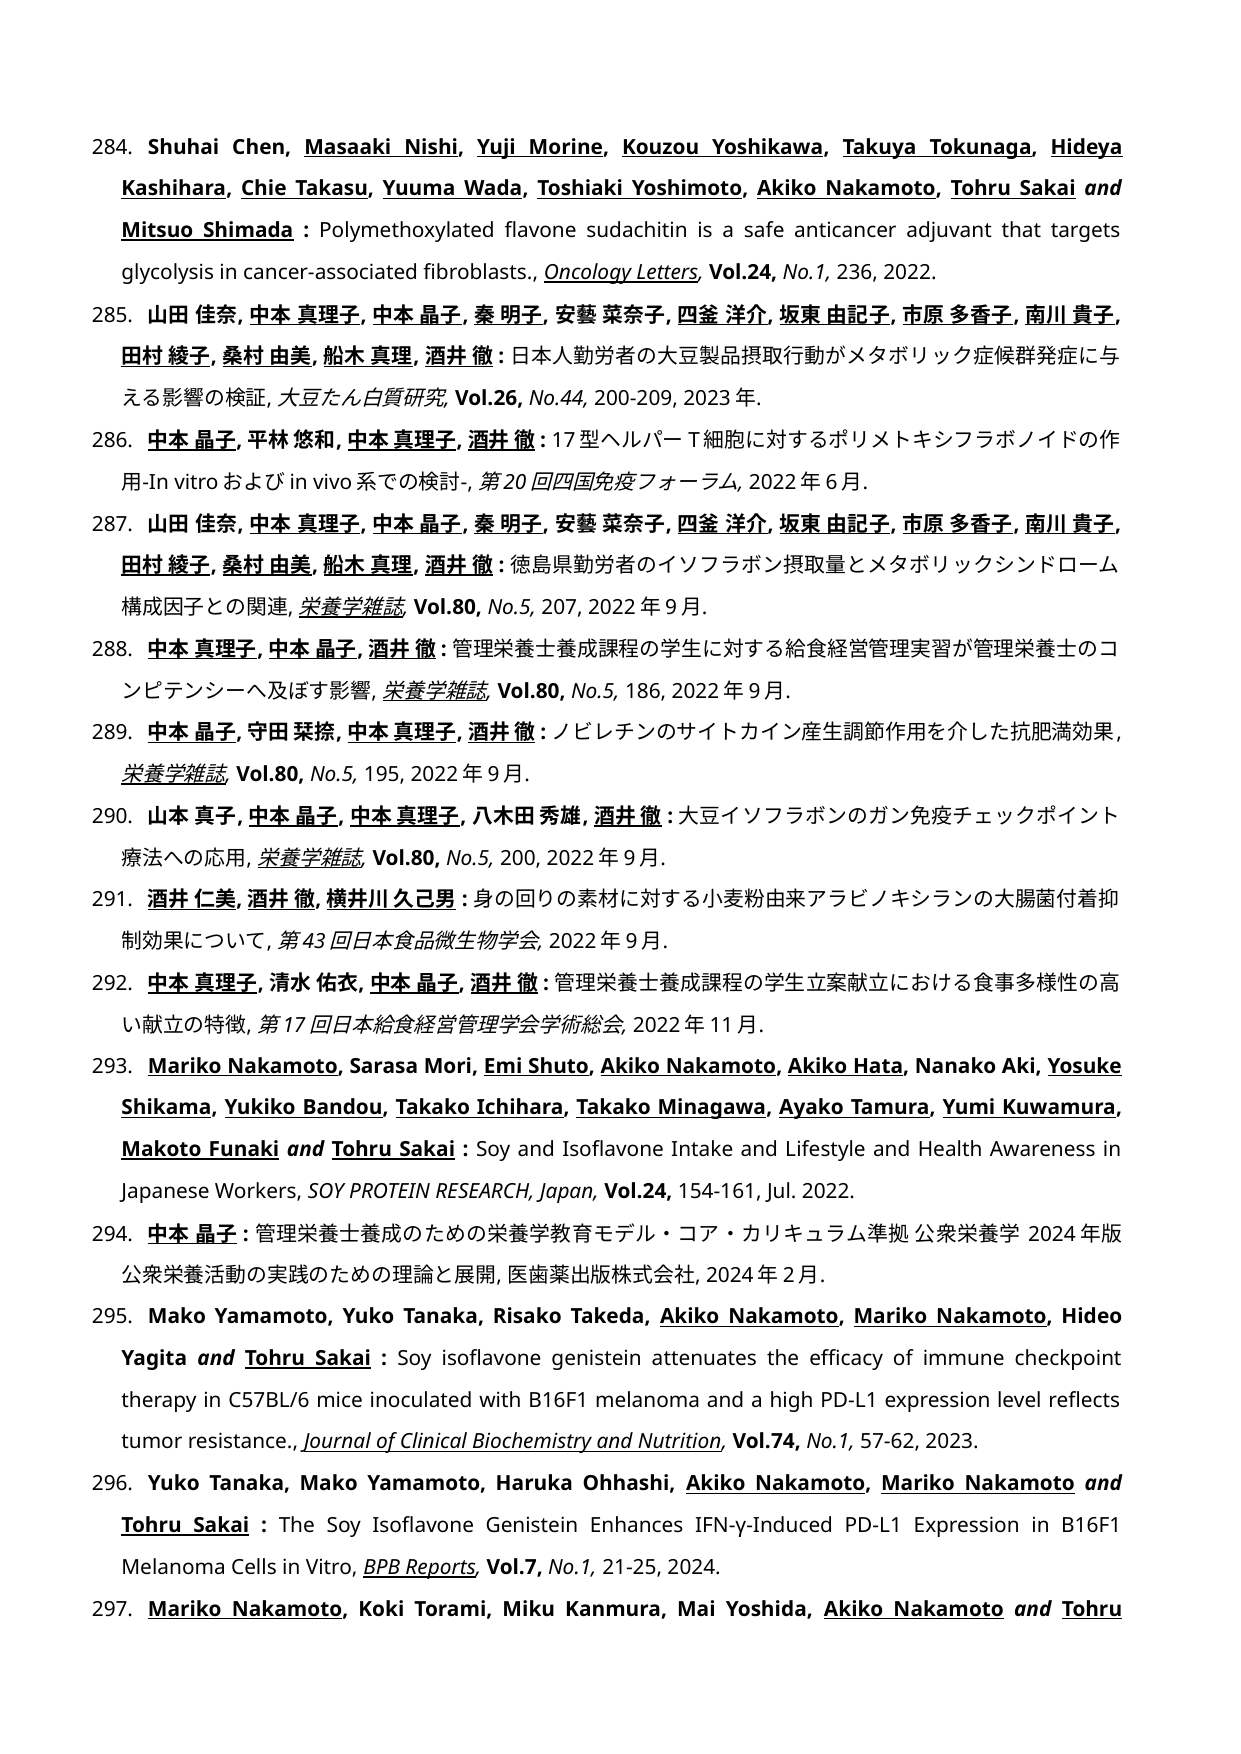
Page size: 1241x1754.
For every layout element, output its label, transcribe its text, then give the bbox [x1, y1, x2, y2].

list 山本 真子, 中本 晶子, 中本 真理子, 八木田 秀雄, 酒井 徹 : 大豆イソフラボンのガン免疫チェックポイント療法への応用, 栄養学雑誌, Vol.80, No.5, 200, 2022年9月. [92, 793, 1122, 877]
list 中本 晶子, 守田 栞捺, 中本 真理子, 酒井 徹 : ノビレチンのサイトカイン産生調節作用を介した抗肥満効果, 栄養学雑誌, Vol.80, No.5, 195, 2022年9月. [92, 710, 1122, 793]
list Mariko Nakamoto, Sarasa Mori, Emi Shuto, Akiko Nakamoto, Akiko Hata, Nanako Aki, Yosuke Shikama, Yukiko Bandou, Takako Ichihara, Takako Minagawa, Ayako Tamura, Yumi Kuwamura, Makoto Funaki and Tohru Sakai : Soy and Isoflavone Intake and Lifestyle and Health Awareness in Japanese Workers, SOY PROTEIN RESEARCH, Japan, Vol.24, 154-161, Jul. 2022. [92, 1044, 1122, 1211]
list Shuhai Chen, Masaaki Nishi, Yuji Morine, Kouzou Yoshikawa, Takuya Tokunaga, Hideya Kashihara, Chie Takasu, Yuuma Wada, Toshiaki Yoshimoto, Akiko Nakamoto, Tohru Sakai and Mitsuo Shimada : Polymethoxylated flavone sudachitin is a safe anticancer adjuvant that targets glycolysis in cancer-associated fibroblasts., Oncology Letters, Vol.24, No.1, 236, 2022. [92, 125, 1122, 292]
list Yuko Tanaka, Mako Yamamoto, Haruka Ohhashi, Akiko Nakamoto, Mariko Nakamoto and Tohru Sakai : The Soy Isoflavone Genistein Enhances IFN-γ-Induced PD-L1 Expression in B16F1 Melanoma Cells in Vitro, BPB Reports, Vol.7, No.1, 21-25, 2024. [92, 1462, 1122, 1587]
list Mako Yamamoto, Yuko Tanaka, Risako Takeda, Akiko Nakamoto, Mariko Nakamoto, Hideo Yagita and Tohru Sakai : Soy isoflavone genistein attenuates the efficacy of immune checkpoint therapy in C57BL/6 mice inoculated with B16F1 melanoma and a high PD-L1 expression level reflects tumor resistance., Journal of Clinical Biochemistry and Nutrition, Vol.74, No.1, 57-62, 2023. [92, 1295, 1122, 1462]
list 山田 佳奈, 中本 真理子, 中本 晶子, 秦 明子, 安藝 菜奈子, 四釜 洋介, 坂東 由記子, 市原 多香子, 南川 貴子, 田村 綾子, 桑村 由美, 船木 真理, 酒井 徹 : 日本人勤労者の大豆製品摂取行動がメタボリック症候群発症に与える影響の検証, 大豆たん白質研究, Vol.26, No.44, 200-209, 2023年. [92, 292, 1122, 417]
list 中本 晶子, 平林 悠和, 中本 真理子, 酒井 徹 : 17型ヘルパーT細胞に対するポリメトキシフラボノイドの作用-In vitroおよびin vivo系での検討-, 第20回四国免疫フォーラム, 2022年6月. [92, 417, 1122, 501]
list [92, 1587, 1122, 1629]
list 中本 真理子, 清水 佑衣, 中本 晶子, 酒井 徹 : 管理栄養士養成課程の学生立案献立における食事多様性の高い献立の特徴, 第17回日本給食経営管理学会学術総会, 2022年11月. [92, 961, 1122, 1044]
list 酒井 仁美, 酒井 徹, 横井川 久己男 : 身の回りの素材に対する小麦粉由来アラビノキシランの大腸菌付着抑制効果について, 第43回日本食品微生物学会, 2022年9月. [92, 877, 1122, 961]
list 中本 晶子 : 管理栄養士養成のための栄養学教育モデル・コア・カリキュラム準拠 公衆栄養学 2024年版 公衆栄養活動の実践のための理論と展開, 医歯薬出版株式会社, 2024年2月. [92, 1211, 1122, 1295]
list 山田 佳奈, 中本 真理子, 中本 晶子, 秦 明子, 安藝 菜奈子, 四釜 洋介, 坂東 由記子, 市原 多香子, 南川 貴子, 田村 綾子, 桑村 由美, 船木 真理, 酒井 徹 : 徳島県勤労者のイソフラボン摂取量とメタボリックシンドローム構成因子との関連, 栄養学雑誌, Vol.80, No.5, 207, 2022年9月. [92, 501, 1122, 626]
list 中本 真理子, 中本 晶子, 酒井 徹 : 管理栄養士養成課程の学生に対する給食経営管理実習が管理栄養士のコンピテンシーへ及ぼす影響, 栄養学雑誌, Vol.80, No.5, 186, 2022年9月. [92, 626, 1122, 710]
